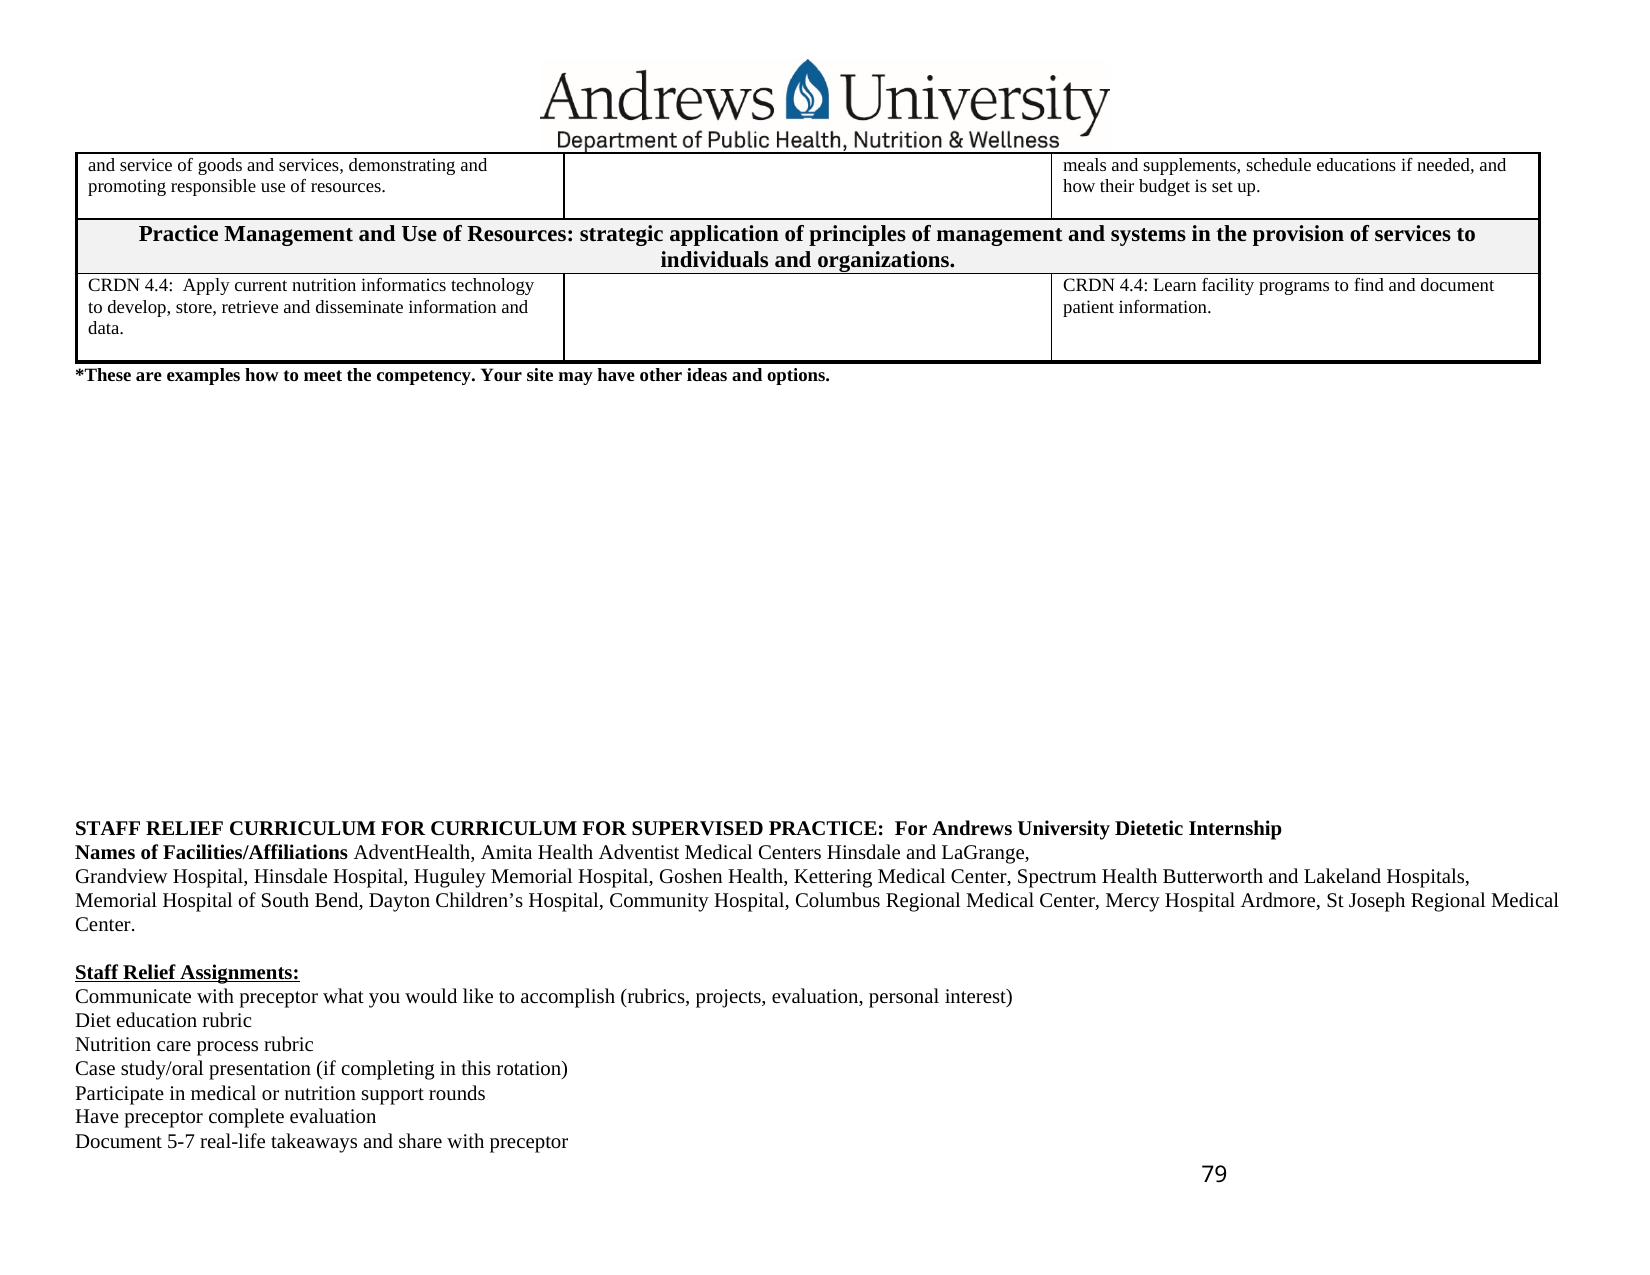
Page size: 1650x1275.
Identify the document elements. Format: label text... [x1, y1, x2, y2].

text Diet education rubric [75, 1008, 1575, 1032]
text Grandview Hospital, Hinsdale Hospital, Huguley Memorial Hospital, Goshen Health, Kettering Medical Center, Spectrum Health Butterworth and Lakeland Hospitals, [75, 864, 1575, 888]
text Participate in medical or nutrition support rounds [75, 1080, 1575, 1104]
table_cell [565, 274, 1051, 360]
text Case study/oral presentation (if completing in this rotation) [75, 1056, 1575, 1080]
table_cell Practice Management and Use of Resources: strategic application of principles of management and systems in the provision of services to individuals and organizations. [78, 220, 1538, 273]
text Staff Relief Assignments: [75, 960, 1575, 984]
table_cell [565, 154, 1051, 218]
table_cell CRDN 4.4: Apply current nutrition informatics technology to develop, store, retrieve and disseminate information and data. [78, 274, 563, 360]
picture [540, 59, 1110, 152]
text Names of Facilities/Affiliations AdventHealth, Amita Health Adventist Medical Centers Hinsdale and LaGrange, [75, 840, 1575, 864]
text Have preceptor complete evaluation [75, 1104, 1575, 1128]
text STAFF RELIEF CURRICULUM FOR CURRICULUM FOR SUPERVISED PRACTICE: For Andrews University Dietetic Internship [75, 816, 1575, 840]
text Document 5-7 real-life takeaways and share with preceptor [75, 1128, 1575, 1153]
text Communicate with preceptor what you would like to accomplish (rubrics, projects, evaluation, personal interest) [75, 984, 1575, 1008]
text *These are examples how to meet the competency. Your site may have other ideas and options. [75, 363, 1575, 385]
table_cell CRDN 4.4: Learn facility programs to find and document patient information. [1052, 274, 1538, 360]
text Memorial Hospital of South Bend, Dayton Children’s Hospital, Community Hospital, Columbus Regional Medical Center, Mercy Hospital Ardmore, St Joseph Regional Medical Center. [75, 888, 1575, 936]
text Nutrition care process rubric [75, 1032, 1575, 1056]
